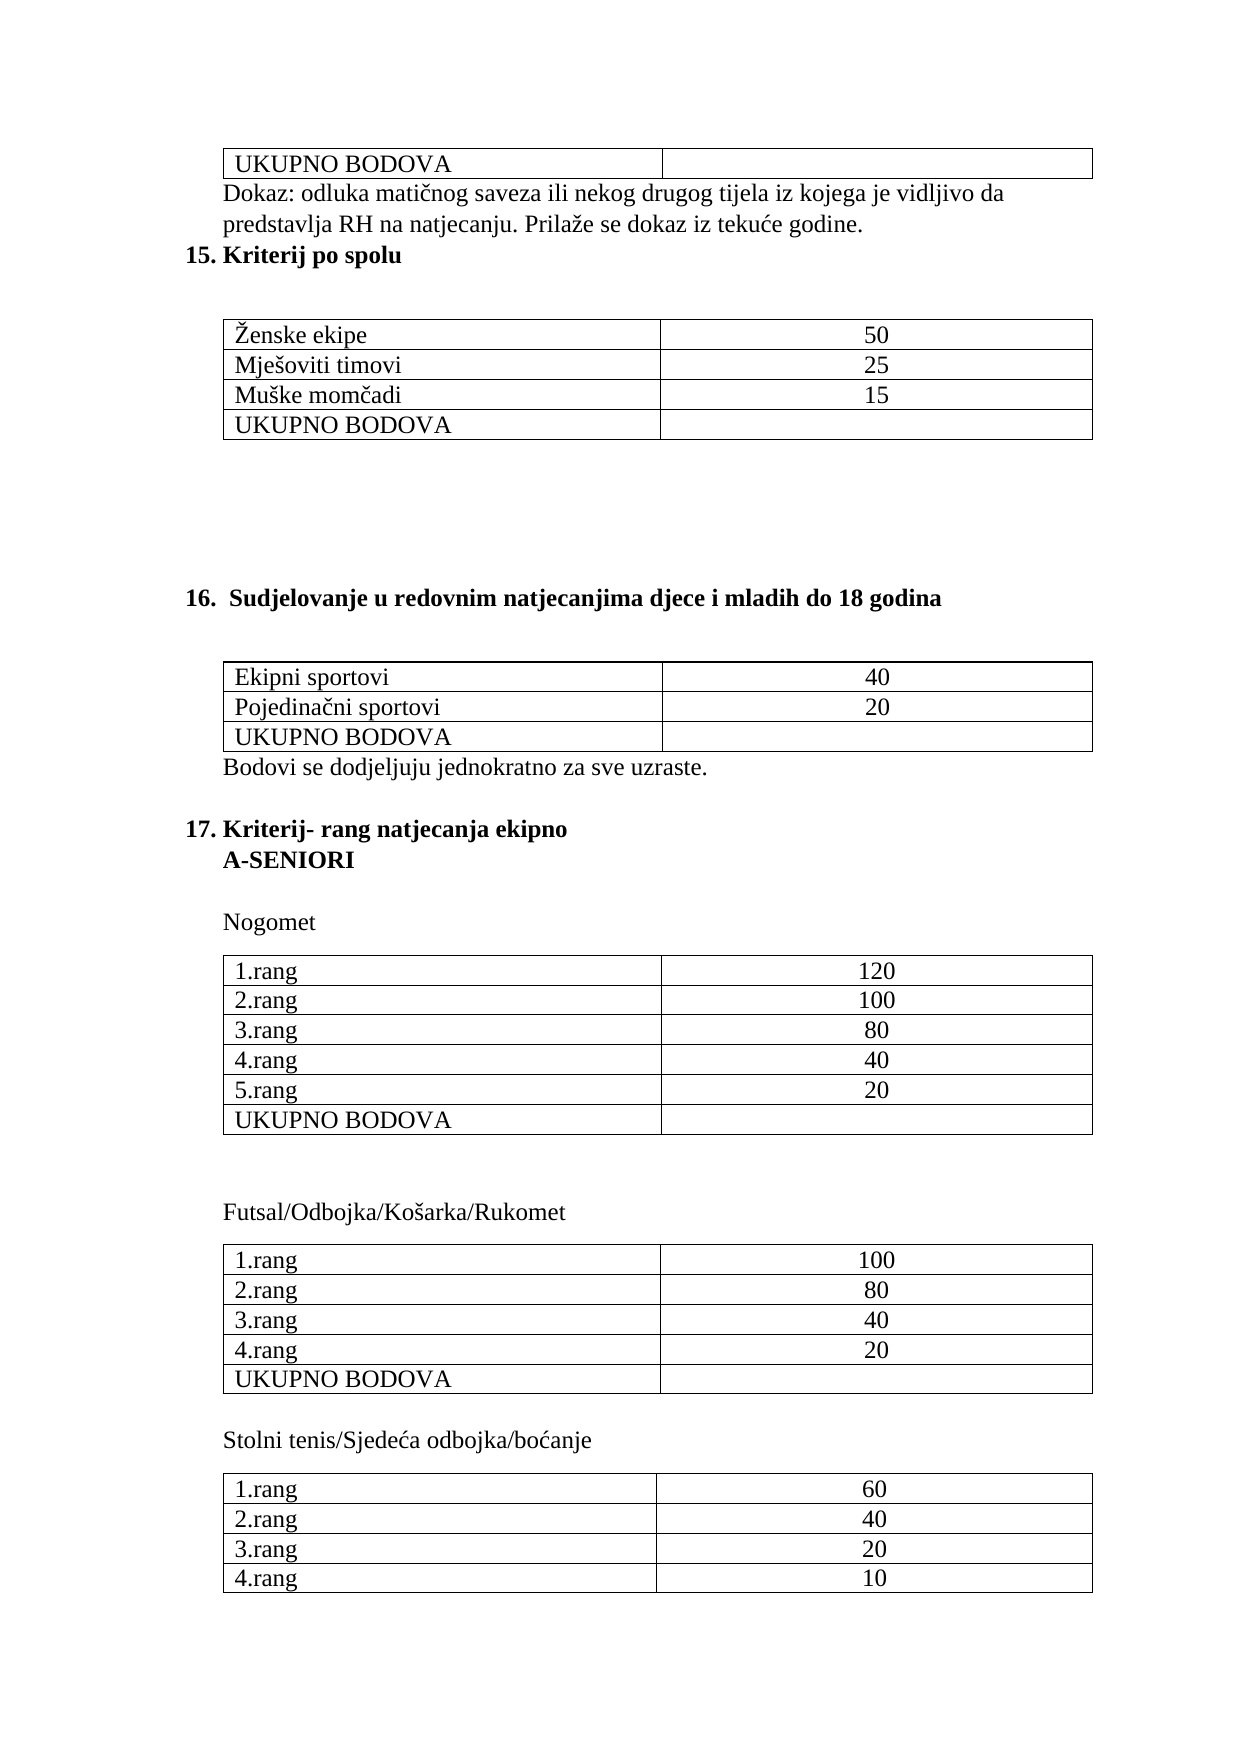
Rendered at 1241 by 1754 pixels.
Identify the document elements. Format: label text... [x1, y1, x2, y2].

table_cell 4.rang [224, 1335, 660, 1363]
list A-SENIORI [223, 845, 1093, 874]
table_cell 2.rang [224, 1504, 656, 1533]
table_cell Muške momčadi [224, 380, 660, 409]
list Dokaz: odluka matičnog saveza ili nekog drugog tijela iz kojega je vidljivo da predstavlja RH na natjecanju. Prilaže se dokaz iz tekuće godine. [223, 179, 1093, 238]
table_header 60 [657, 1474, 1092, 1503]
table_cell 25 [661, 350, 1092, 379]
table_cell 20 [663, 692, 1092, 721]
table_cell Mješoviti timovi [224, 350, 660, 379]
table_cell 3.rang [224, 1305, 660, 1334]
list Stolni tenis/Sjedeća odbojka/boćanje [223, 1425, 1093, 1454]
table_cell UKUPNO BODOVA [224, 1105, 661, 1133]
table_cell 5.rang [224, 1075, 661, 1104]
list Bodovi se dodjeljuju jednokratno za sve uzraste. [223, 752, 1093, 781]
list Kriterij po spolu [185, 241, 1093, 269]
table_header 1.rang [224, 1474, 656, 1503]
table_cell 4.rang [224, 1045, 661, 1074]
table_cell 100 [662, 986, 1092, 1014]
table_header 40 [663, 663, 1092, 691]
table_cell [662, 1105, 1092, 1133]
table_header Ženske ekipe [224, 320, 660, 349]
table_cell 40 [661, 1305, 1092, 1334]
table_cell [663, 149, 1092, 177]
table_cell 3.rang [224, 1015, 661, 1044]
table_cell 10 [657, 1564, 1092, 1592]
table_cell UKUPNO BODOVA [224, 410, 660, 438]
list Kriterij- rang natjecanja ekipno [185, 814, 1093, 843]
table_cell 80 [662, 1015, 1092, 1044]
table_cell 4.rang [224, 1564, 656, 1592]
table_cell 80 [661, 1275, 1092, 1304]
table_cell 20 [661, 1335, 1092, 1363]
table_cell UKUPNO BODOVA [224, 1365, 660, 1393]
list Nogomet [223, 907, 1093, 936]
table_header 100 [661, 1245, 1092, 1274]
table_cell 40 [662, 1045, 1092, 1074]
table_header 1.rang [224, 956, 661, 984]
table_cell UKUPNO BODOVA [224, 149, 662, 177]
table_cell 2.rang [224, 986, 661, 1014]
table_cell 15 [661, 380, 1092, 409]
table_cell [661, 1365, 1092, 1393]
table_cell 3.rang [224, 1534, 656, 1562]
table_header 120 [662, 956, 1092, 984]
table_cell Pojedinačni sportovi [224, 692, 662, 721]
table_header 50 [661, 320, 1092, 349]
table_header 1.rang [224, 1245, 660, 1274]
table_cell [661, 410, 1092, 438]
table_cell 20 [657, 1534, 1092, 1562]
table_cell 40 [657, 1504, 1092, 1533]
list Sudjelovanje u redovnim natjecanjima djece i mladih do 18 godina [185, 583, 1093, 611]
table_cell 2.rang [224, 1275, 660, 1304]
table_cell [663, 722, 1092, 751]
table_cell UKUPNO BODOVA [224, 722, 662, 751]
table_cell 20 [662, 1075, 1092, 1104]
table_header Ekipni sportovi [224, 663, 662, 691]
list Futsal/Odbojka/Košarka/Rukomet [223, 1197, 1093, 1225]
